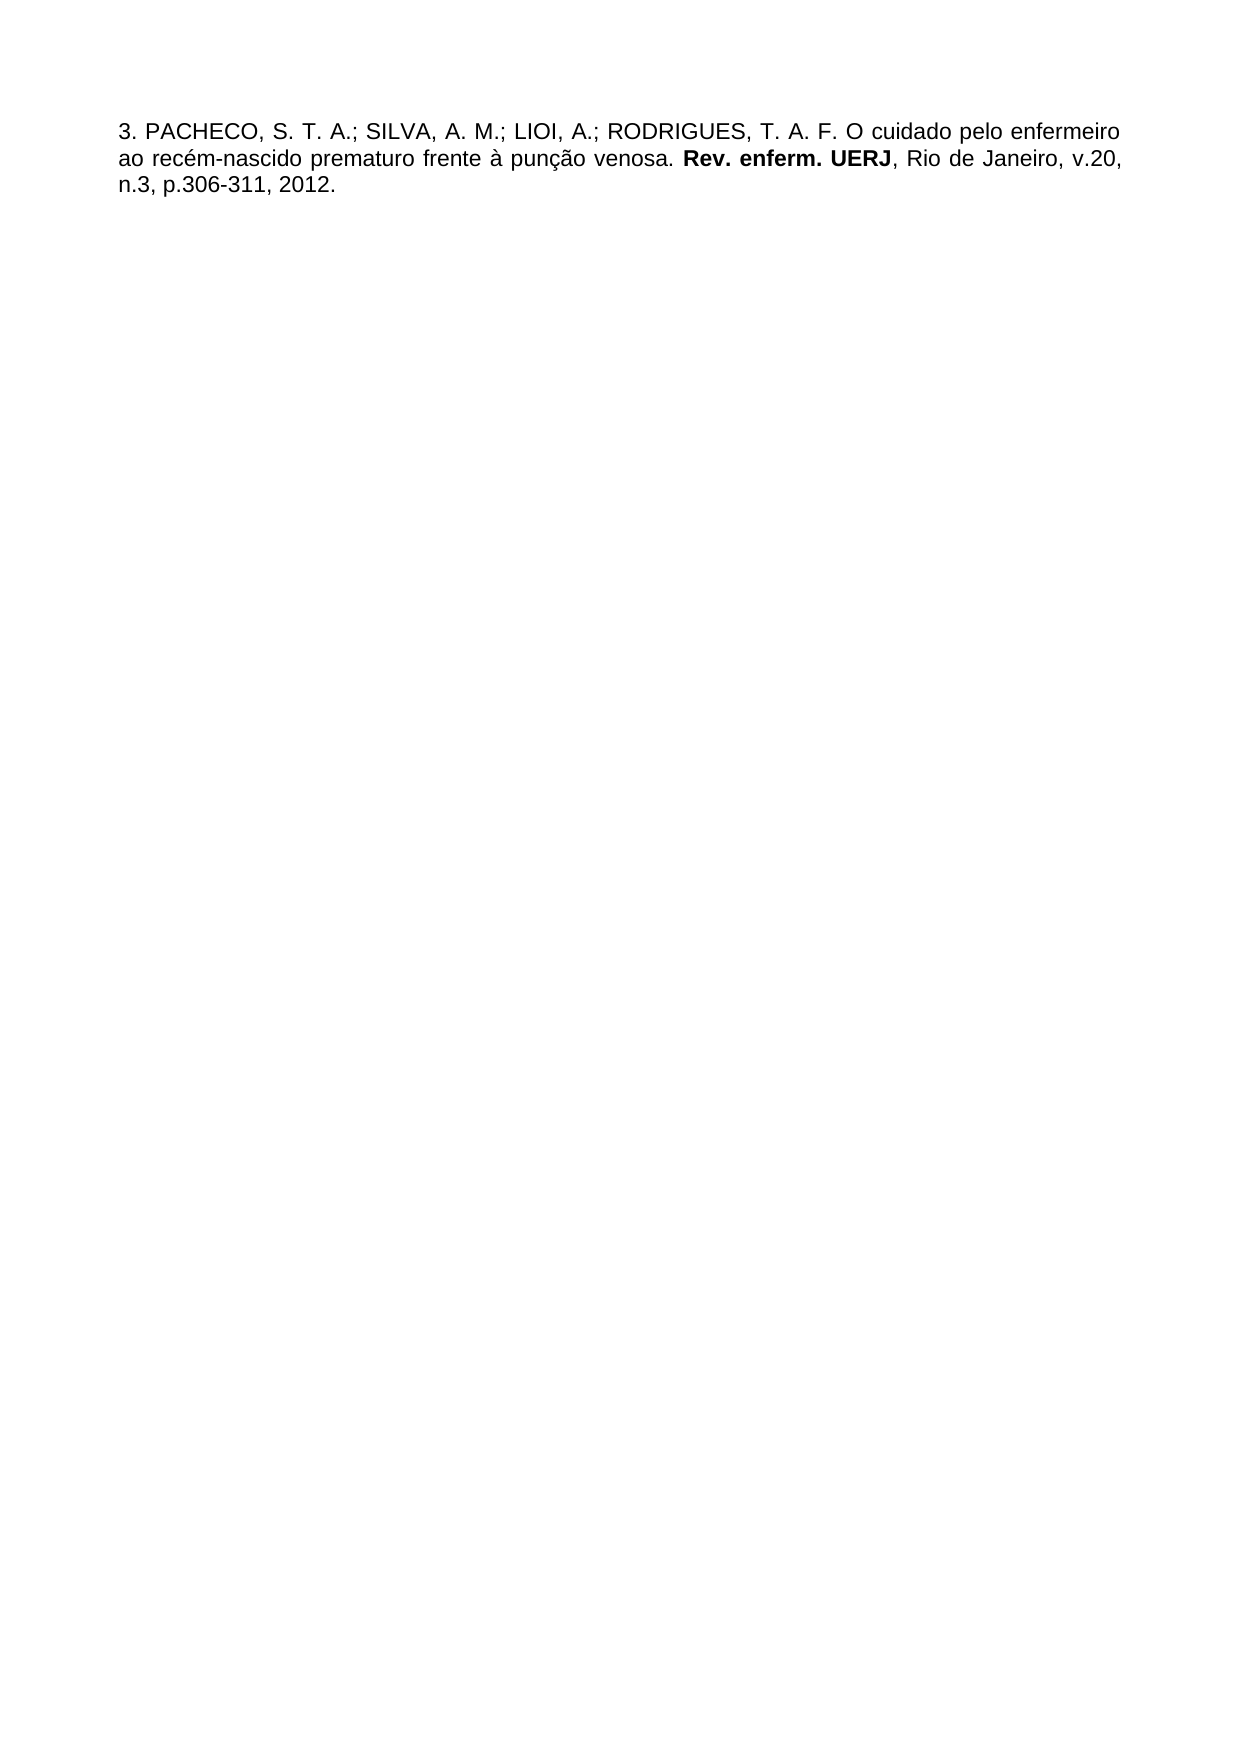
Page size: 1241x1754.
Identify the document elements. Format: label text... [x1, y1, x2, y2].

text 3. PACHECO, S. T. A.; SILVA, A. M.; LIOI, A.; RODRIGUES, T. A. F. O cuidado pelo enfermeiro ao recém-nascido prematuro frente à punção venosa. Rev. enferm. UERJ, Rio de Janeiro, v.20, n.3, p.306-311, 2012. [118, 118, 1122, 197]
